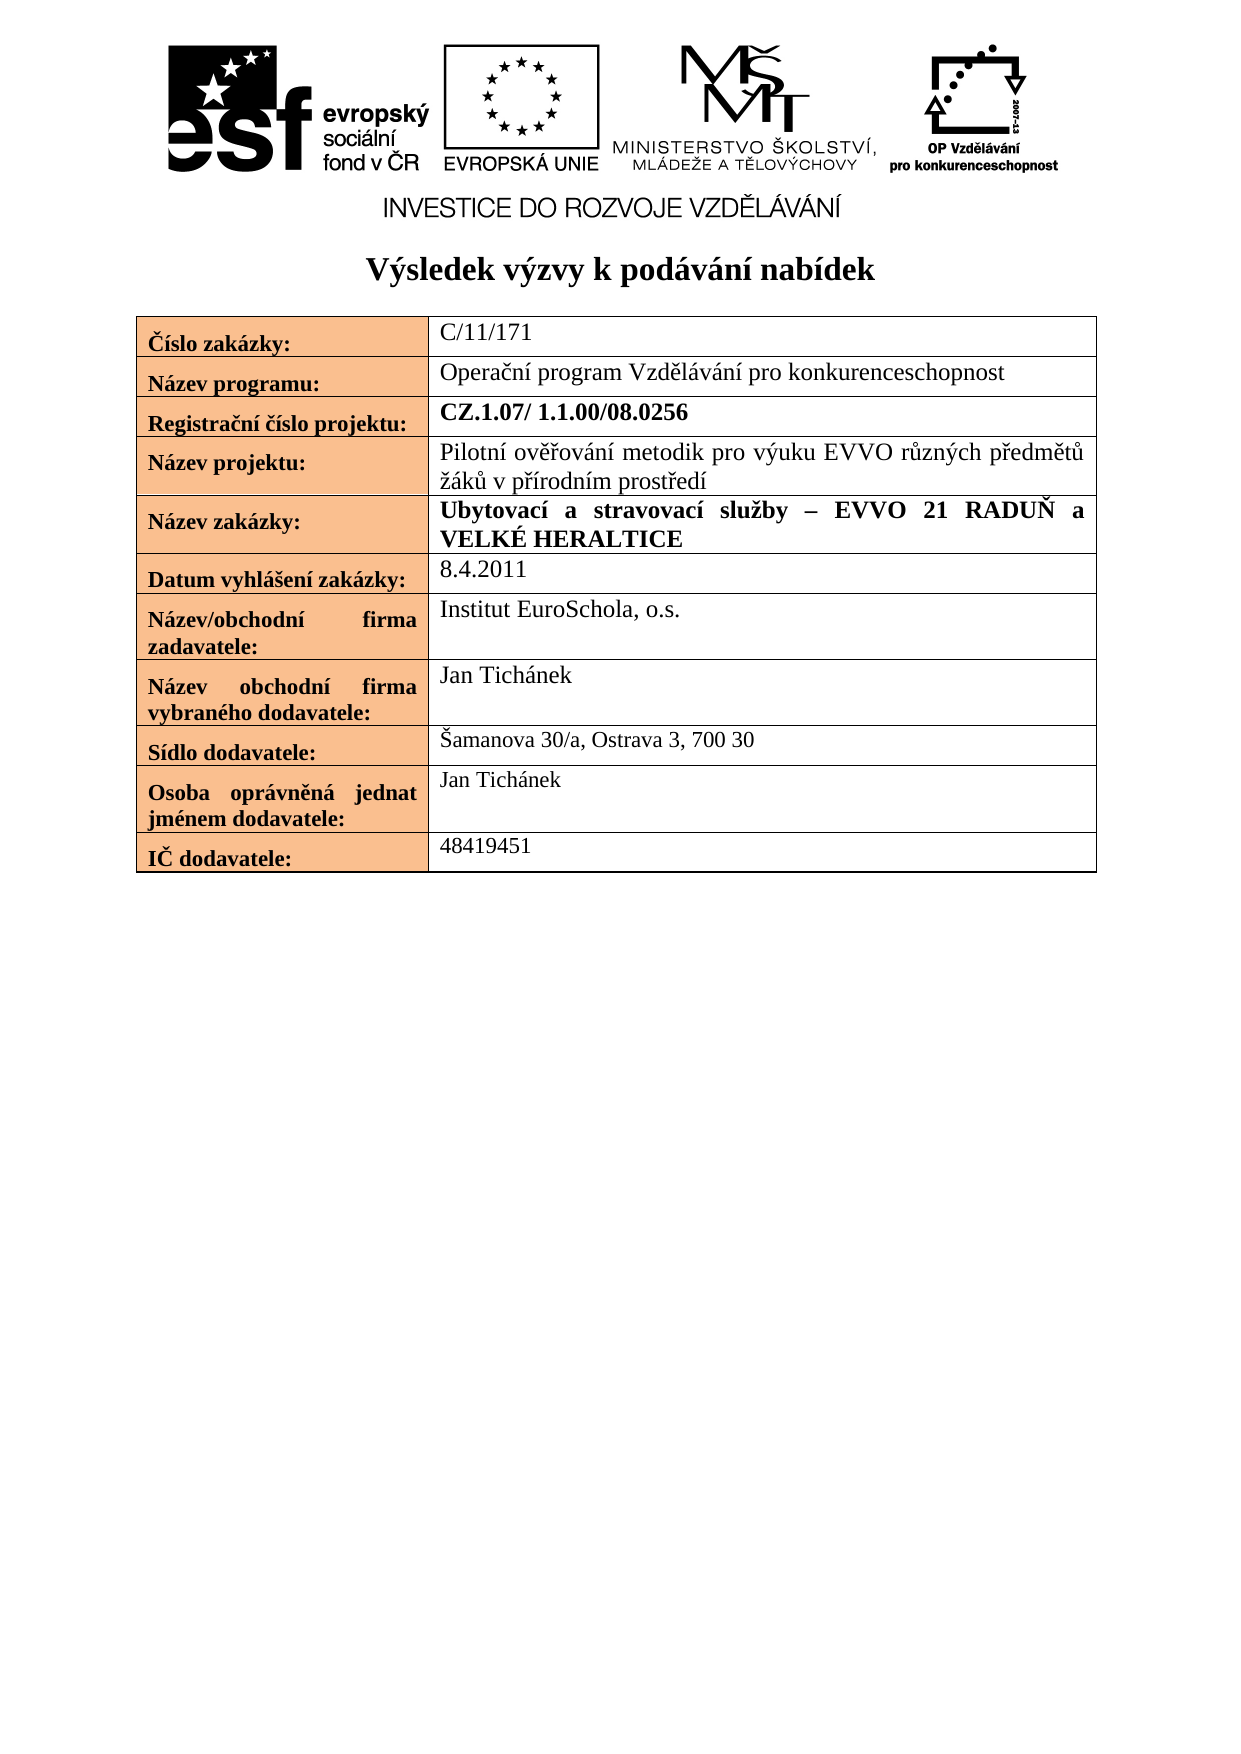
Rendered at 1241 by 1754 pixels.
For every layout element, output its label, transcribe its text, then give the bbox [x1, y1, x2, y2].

table_cell 8.4.2011 [429, 554, 1096, 593]
table_cell Sídlo dodavatele: [137, 726, 428, 765]
table_cell Operační program Vzdělávání pro konkurenceschopnost [429, 357, 1096, 396]
table_cell Institut EuroSchola, o.s. [429, 594, 1096, 659]
table_cell Název obchodní firma vybraného dodavatele: [137, 660, 428, 725]
table_header Číslo zakázky: [137, 317, 428, 356]
table_cell Ubytovací a stravovací služby – EVVO 21 RADUŇ a VELKÉ HERALTICE [429, 496, 1096, 553]
table_cell 48419451 [429, 833, 1096, 871]
table_cell Jan Tichánek [429, 766, 1096, 832]
text Výsledek výzvy k podávání nabídek [148, 148, 1093, 287]
table_header C/11/171 [429, 317, 1096, 356]
table_cell IČ dodavatele: [137, 833, 428, 871]
table_cell Název/obchodní firma zadavatele: [137, 594, 428, 659]
table_cell Šamanova 30/a, Ostrava 3, 700 30 [429, 726, 1096, 765]
table_cell Název programu: [137, 357, 428, 396]
table_cell Datum vyhlášení zakázky: [137, 554, 428, 593]
table_cell Registrační číslo projektu: [137, 397, 428, 436]
table_cell Jan Tichánek [429, 660, 1096, 725]
table_cell CZ.1.07/ 1.1.00/08.0256 [429, 397, 1096, 436]
table_cell Název projektu: [137, 437, 428, 494]
table_cell Osoba oprávněná jednat jménem dodavatele: [137, 766, 428, 832]
picture [121, 5, 1119, 249]
table_cell Název zakázky: [137, 496, 428, 553]
table_cell Pilotní ověřování metodik pro výuku EVVO různých předmětů žáků v přírodním prostředí [429, 437, 1096, 494]
